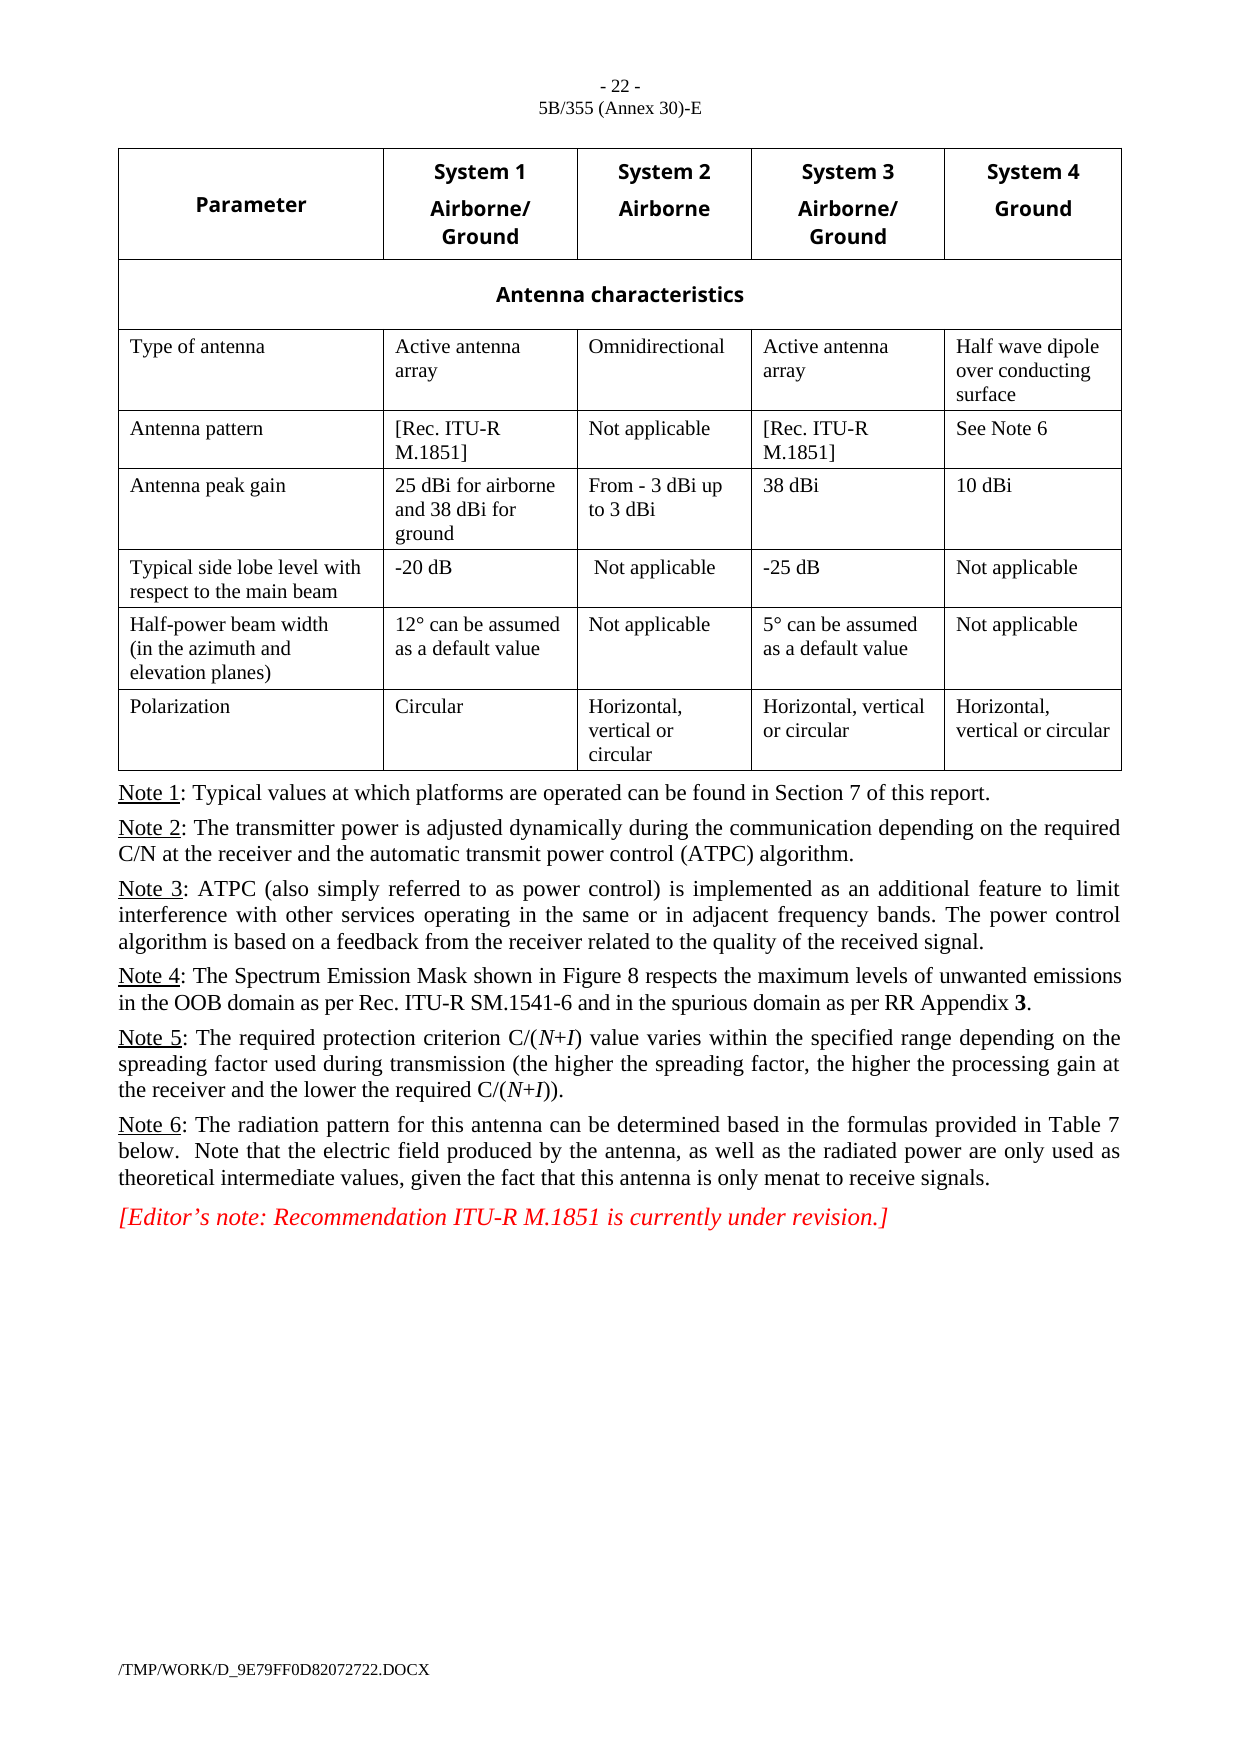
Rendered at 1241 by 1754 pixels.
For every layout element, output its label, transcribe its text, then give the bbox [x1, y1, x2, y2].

table_cell 5° can be assumed as a default value [752, 608, 944, 688]
table_cell See Note 6 [945, 411, 1121, 468]
table_cell [Rec. ITU-R M.1851] [384, 411, 577, 468]
table_cell Horizontal, vertical or circular [578, 690, 751, 770]
table_cell Antenna characteristics [119, 260, 1121, 329]
table_cell 38 dBi [752, 469, 944, 549]
table_cell -20 dB [384, 550, 577, 607]
text Note 5: The required protection criterion C/(N+I) value varies within the specified range depending on the spreading factor used during transmission (the higher the spreading factor, the higher the processing gain at the receiver and the lower the required C/(N+I)). [118, 1023, 1122, 1103]
table_cell 25 dBi for airborne and 38 dBi for ground [384, 469, 577, 549]
table_cell 10 dBi [945, 469, 1121, 549]
table_header System 1 Airborne/Ground [384, 149, 577, 259]
text Note 6: The radiation pattern for this antenna can be determined based in the formulas provided in Table 7 below. Note that the electric field produced by the antenna, as well as the radiated power are only used as theoretical intermediate values, given the fact that this antenna is only menat to receive signals. [118, 1111, 1122, 1190]
text Note 1: Typical values at which platforms are operated can be found in Section 7 of this report. [118, 779, 1122, 806]
table_header System 4 Ground [945, 149, 1121, 259]
table_cell Not applicable [578, 411, 751, 468]
table_cell Typical side lobe level with respect to the main beam [119, 550, 383, 607]
table_cell Polarization [119, 690, 383, 770]
table_cell Active antenna array [384, 330, 577, 410]
table_cell From - 3 dBi up to 3 dBi [578, 469, 751, 549]
table_cell Not applicable [945, 550, 1121, 607]
table_cell Not applicable [578, 550, 751, 607]
text Note 2: The transmitter power is adjusted dynamically during the communication depending on the required C/N at the receiver and the automatic transmit power control (ATPC) algorithm. [118, 814, 1122, 867]
table_cell [Rec. ITU-R M.1851] [752, 411, 944, 468]
table_header System 2 Airborne [578, 149, 751, 259]
table_cell Circular [384, 690, 577, 770]
table_cell Half-power beam width (in the azimuth and elevation planes) [119, 608, 383, 688]
table_header Parameter [119, 149, 383, 259]
text Note 3: ATPC (also simply referred to as power control) is implemented as an additional feature to limit interference with other services operating in the same or in adjacent frequency bands. The power control algorithm is based on a feedback from the receiver related to the quality of the received signal. [118, 875, 1122, 954]
table_cell 12° can be assumed as a default value [384, 608, 577, 688]
table_cell Not applicable [945, 608, 1121, 688]
table_cell Half wave dipole over conducting surface [945, 330, 1121, 410]
text [Editor’s note: Recommendation ITU-R M.1851 is currently under revision.] [118, 1202, 1122, 1231]
table_cell Horizontal, vertical or circular [945, 690, 1121, 770]
table_cell Omnidirectional [578, 330, 751, 410]
table_cell Antenna pattern [119, 411, 383, 468]
table_cell Type of antenna [119, 330, 383, 410]
table_header System 3 Airborne/Ground [752, 149, 944, 259]
table_cell Antenna peak gain [119, 469, 383, 549]
table_cell -25 dB [752, 550, 944, 607]
text Note 4: The Spectrum Emission Mask shown in Figure 8 respects the maximum levels of unwanted emissions in the OOB domain as per Rec. ITU-R SM.1541-6 and in the spurious domain as per RR Appendix 3. [118, 962, 1122, 1015]
table_cell Horizontal, vertical or circular [752, 690, 944, 770]
table_cell Not applicable [578, 608, 751, 688]
table_cell Active antenna array [752, 330, 944, 410]
